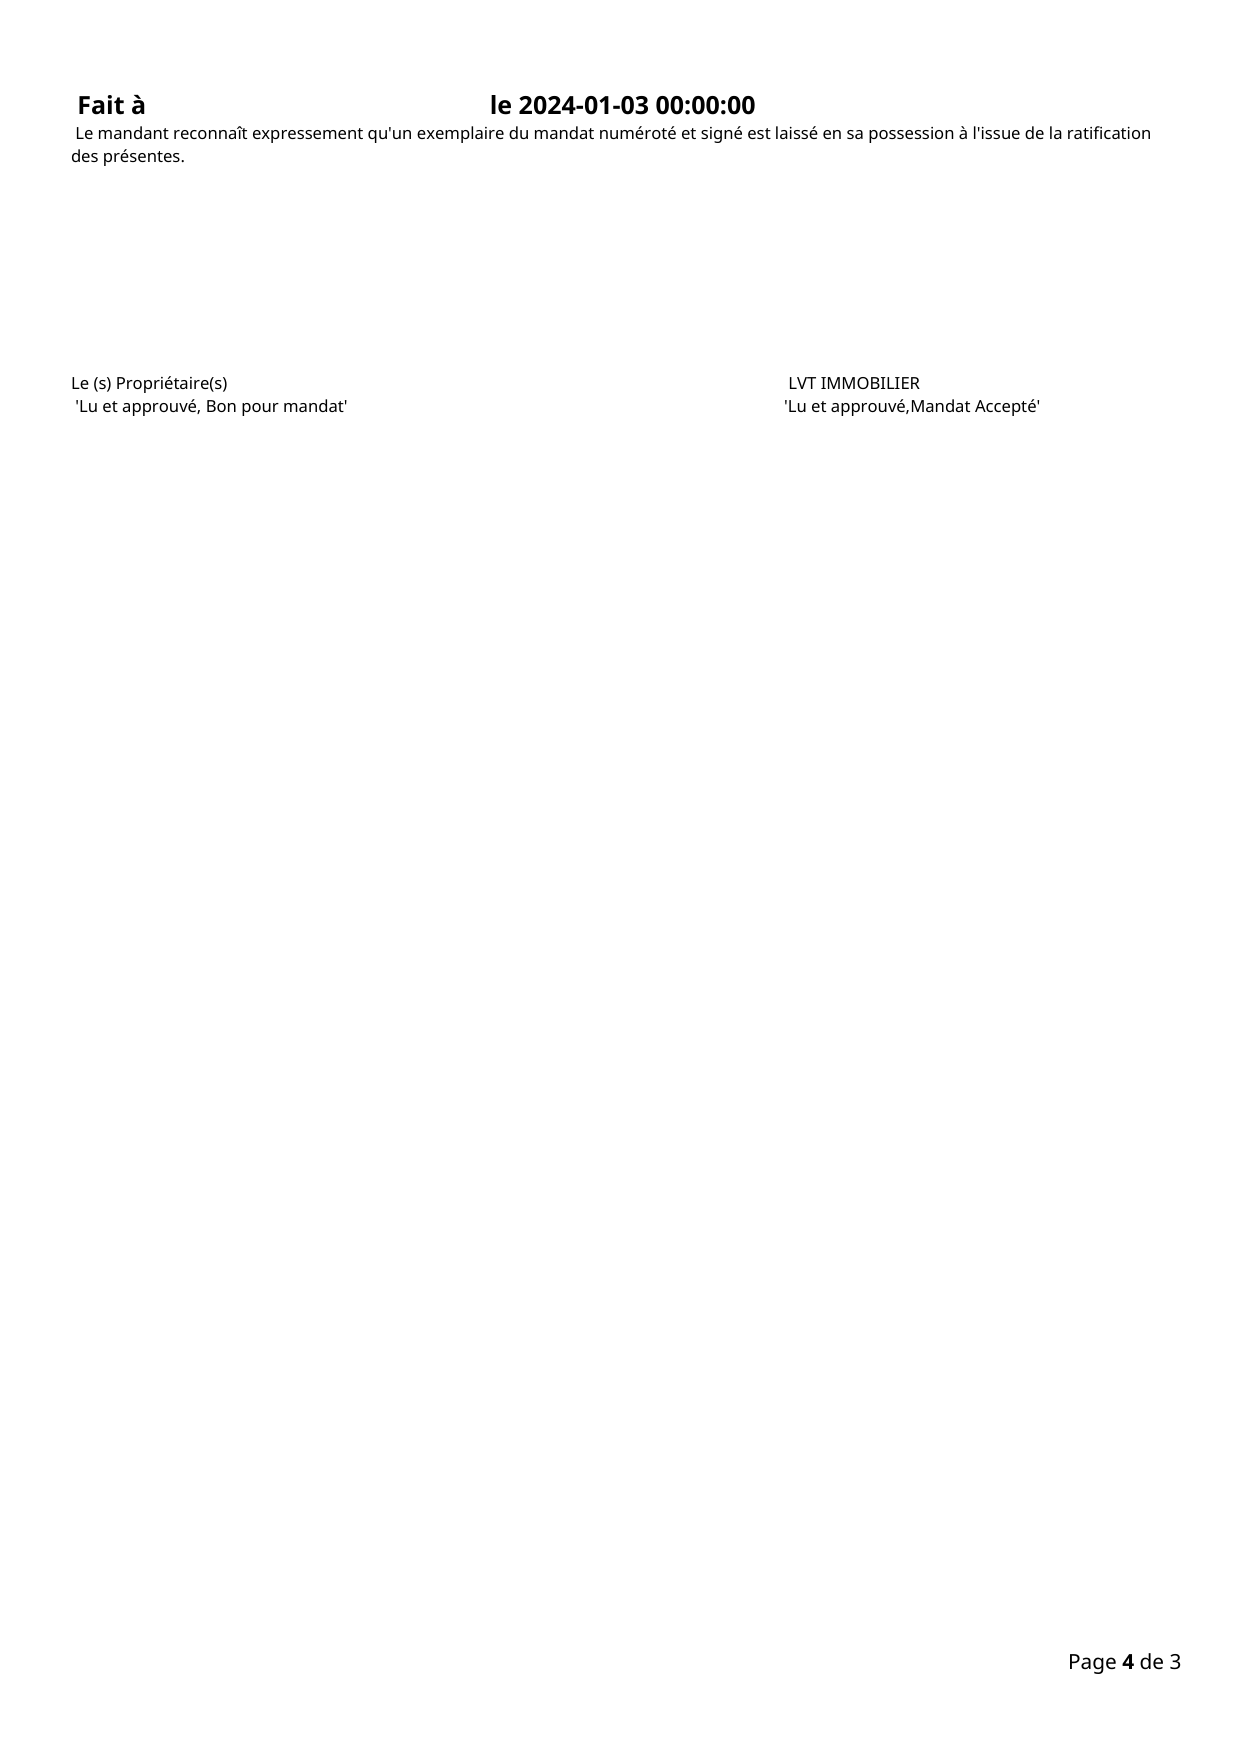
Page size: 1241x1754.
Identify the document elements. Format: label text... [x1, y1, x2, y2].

text Le mandant reconnaît expressement qu'un exemplaire du mandat numéroté et signé est laissé en sa possession à l'issue de la ratification des présentes. [71, 122, 1181, 167]
text Le (s) Propriétaire(s) LVT IMMOBILIER [71, 372, 1181, 394]
text 'Lu et approuvé, Bon pour mandat' 'Lu et approuvé,Mandat Accepté' [71, 394, 1181, 417]
text Fait à le 2024-01-03 00:00:00 [71, 88, 1181, 122]
